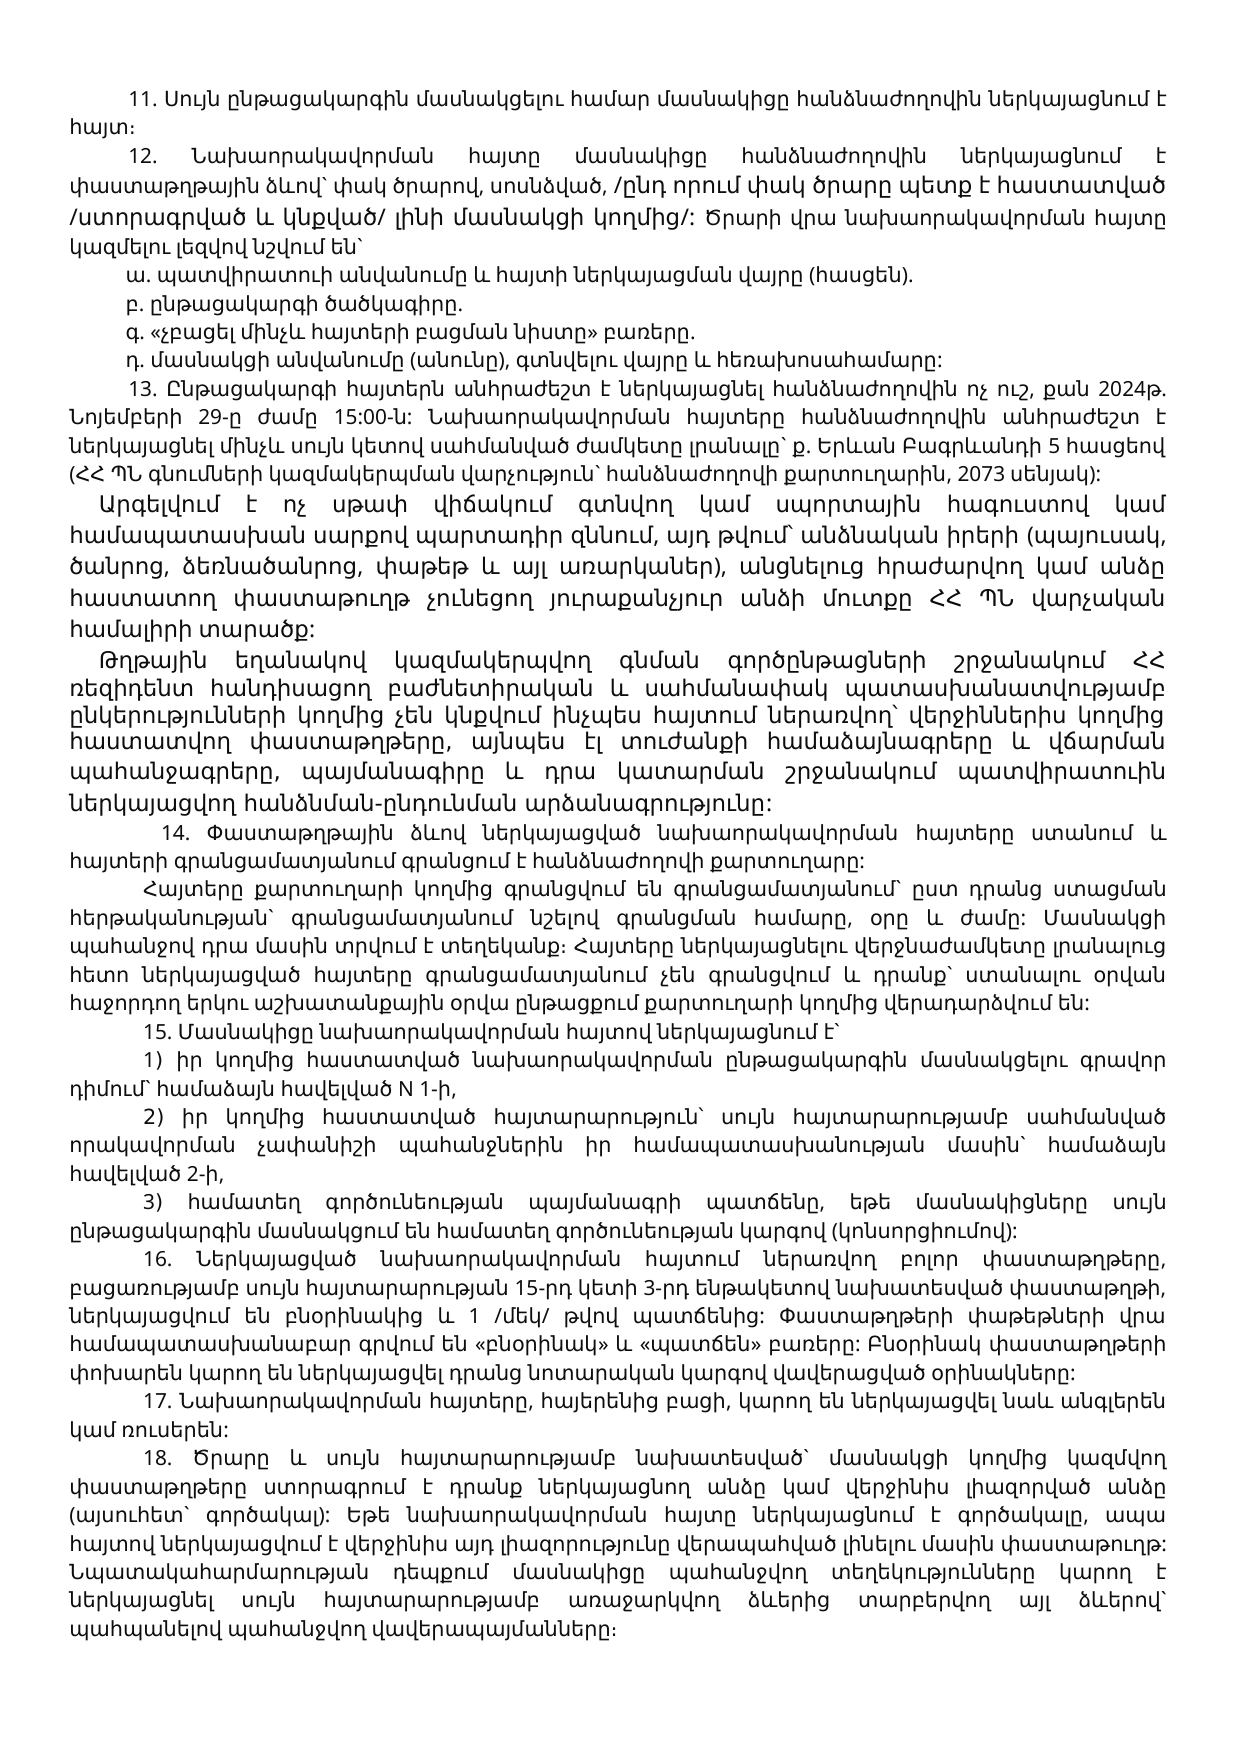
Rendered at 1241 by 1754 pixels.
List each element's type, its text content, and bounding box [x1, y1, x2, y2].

text գ. «չբացել մինչև հայտերի բացման նիստը» բառերը. [69, 317, 1167, 346]
text Թղթային եղանակով կազմակերպվող գնման գործընթացների շրջանակում ՀՀ ռեզիդենտ հանդիսացող բաժնետիրական և սահմանափակ պատասխանատվությամբ ընկերությունների կողմից չեն կնքվում ինչպես հայտում ներառվող՝ վերջիններիս կողմից հաստատվող փաստաթղթերը, այնպես էլ տուժանքի համաձայնագրերը և վճարման պահանջագրերը, պայմանագիրը և դրա կատարման շրջանակում պատվիրատուին ներկայացվող հանձնման-ընդունման արձանագրությունը: [69, 644, 1167, 818]
text դ. մասնակցի անվանումը (անունը), գտնվելու վայրը և հեռախոսահամարը: [69, 346, 1167, 374]
text ա. պատվիրատուի անվանումը և հայտի ներկայացման վայրը (հասցեն). [69, 260, 1167, 289]
text բ. ընթացակարգի ծածկագիրը. [69, 289, 1167, 317]
text Հայտերը քարտուղարի կողմից գրանցվում են գրանցամատյանում` ըստ դրանց ստացման հերթականության` գրանցամատյանում նշելով գրանցման համարը, օրը և ժամը: Մասնակցի պահանջով դրա մասին տրվում է տեղեկանք։ Հայտերը ներկայացնելու վերջնաժամկետը լրանալուց հետո ներկայացված հայտերը գրանցամատյանում չեն գրանցվում և դրանք` ստանալու օրվան հաջորդող երկու աշխատանքային օրվա ընթացքում քարտուղարի կողմից վերադարձվում են: [69, 874, 1167, 1017]
text 11. Սույն ընթացակարգին մասնակցելու համար մասնակիցը հանձնաժողովին ներկայացնում է հայտ։ [69, 84, 1167, 141]
text 12. Նախաորակավորման հայտը մասնակիցը հանձնաժողովին ներկայացնում է փաստաթղթային ձևով` փակ ծրարով, սոսնձված, /ընդ որում փակ ծրարը պետք է հաստատված /ստորագրված և կնքված/ լինի մասնակցի կողմից/: Ծրարի վրա նախաորակավորման հայտը կազմելու լեզվով նշվում են` [69, 141, 1167, 260]
text 2) իր կողմից հաստատված հայտարարություն՝ սույն հայտարարությամբ սահմանված որակավորման չափանիշի պահանջներին իր համապատասխանության մասին` համաձայն հավելված 2-ի, [69, 1102, 1167, 1187]
text 13. Ընթացակարգի հայտերն անհրաժեշտ է ներկայացնել հանձնաժողովին ոչ ուշ, քան 2024թ. Նոյեմբերի 29-ը ժամը 15:00-ն: Նախաորակավորման հայտերը հանձնաժողովին անհրաժեշտ է ներկայացնել մինչև սույն կետով սահմանված ժամկետը լրանալը` ք. Երևան Բագրևանդի 5 հասցեով (ՀՀ ՊՆ գնումների կազմակերպման վարչություն` հանձնաժողովի քարտուղարին, 2073 սենյակ): [69, 374, 1167, 488]
text Արգելվում է ոչ սթափ վիճակում գտնվող կամ սպորտային հագուստով կամ համապատասխան սարքով պարտադիր զննում, այդ թվում՝ անձնական իրերի (պայուսակ, ծանրոց, ձեռնածանրոց, փաթեթ և այլ առարկաներ), անցնելուց հրաժարվող կամ անձը հաստատող փաստաթուղթ չունեցող յուրաքանչյուր անձի մուտքը ՀՀ ՊՆ վարչական համալիրի տարածք: [69, 488, 1167, 644]
text 1) իր կողմից հաստատված նախաորակավորման ընթացակարգին մասնակցելու գրավոր դիմում` համաձայն հավելված N 1-ի, [69, 1045, 1167, 1102]
text 16. Ներկայացված նախաորակավորման հայտում ներառվող բոլոր փաստաթղթերը, բացառությամբ սույն հայտարարության 15-րդ կետի 3-րդ ենթակետով նախատեսված փաստաթղթի, ներկայացվում են բնօրինակից և 1 /մեկ/ թվով պատճենից: Փաստաթղթերի փաթեթների վրա համապատասխանաբար գրվում են «բնօրինակ» և «պատճեն» բառերը: Բնօրինակ փաստաթղթերի փոխարեն կարող են ներկայացվել դրանց նոտարական կարգով վավերացված օրինակները: [69, 1244, 1167, 1386]
text 17. Նախաորակավորման հայտերը, հայերենից բացի, կարող են ներկայացվել նաև անգլերեն կամ ռուսերեն: [69, 1386, 1167, 1443]
text 3) համատեղ գործունեության պայմանագրի պատճենը, եթե մասնակիցները սույն ընթացակարգին մասնակցում են համատեղ գործունեության կարգով (կոնսորցիումով): [69, 1187, 1167, 1244]
text 18. Ծրարը և սույն հայտարարությամբ նախատեսված` մասնակցի կողմից կազմվող փաստաթղթերը ստորագրում է դրանք ներկայացնող անձը կամ վերջինիս լիազորված անձը (այսուհետ` գործակալ): Եթե նախաորակավորման հայտը ներկայացնում է գործակալը, ապա հայտով ներկայացվում է վերջինիս այդ լիազորությունը վերապահված լինելու մասին փաստաթուղթ: Նպատակահարմարության դեպքում մասնակիցը պահանջվող տեղեկությունները կարող է ներկայացնել սույն հայտարարությամբ առաջարկվող ձևերից տարբերվող այլ ձևերով` պահպանելով պահանջվող վավերապայմանները։ [69, 1443, 1167, 1642]
text 15. Մասնակիցը նախաորակավորման հայտով ներկայացնում է` [69, 1017, 1167, 1045]
text 14. Փաստաթղթային ձևով ներկայացված նախաորակավորման հայտերը ստանում և հայտերի գրանցամատյանում գրանցում է հանձնաժողովի քարտուղարը: [69, 818, 1167, 874]
